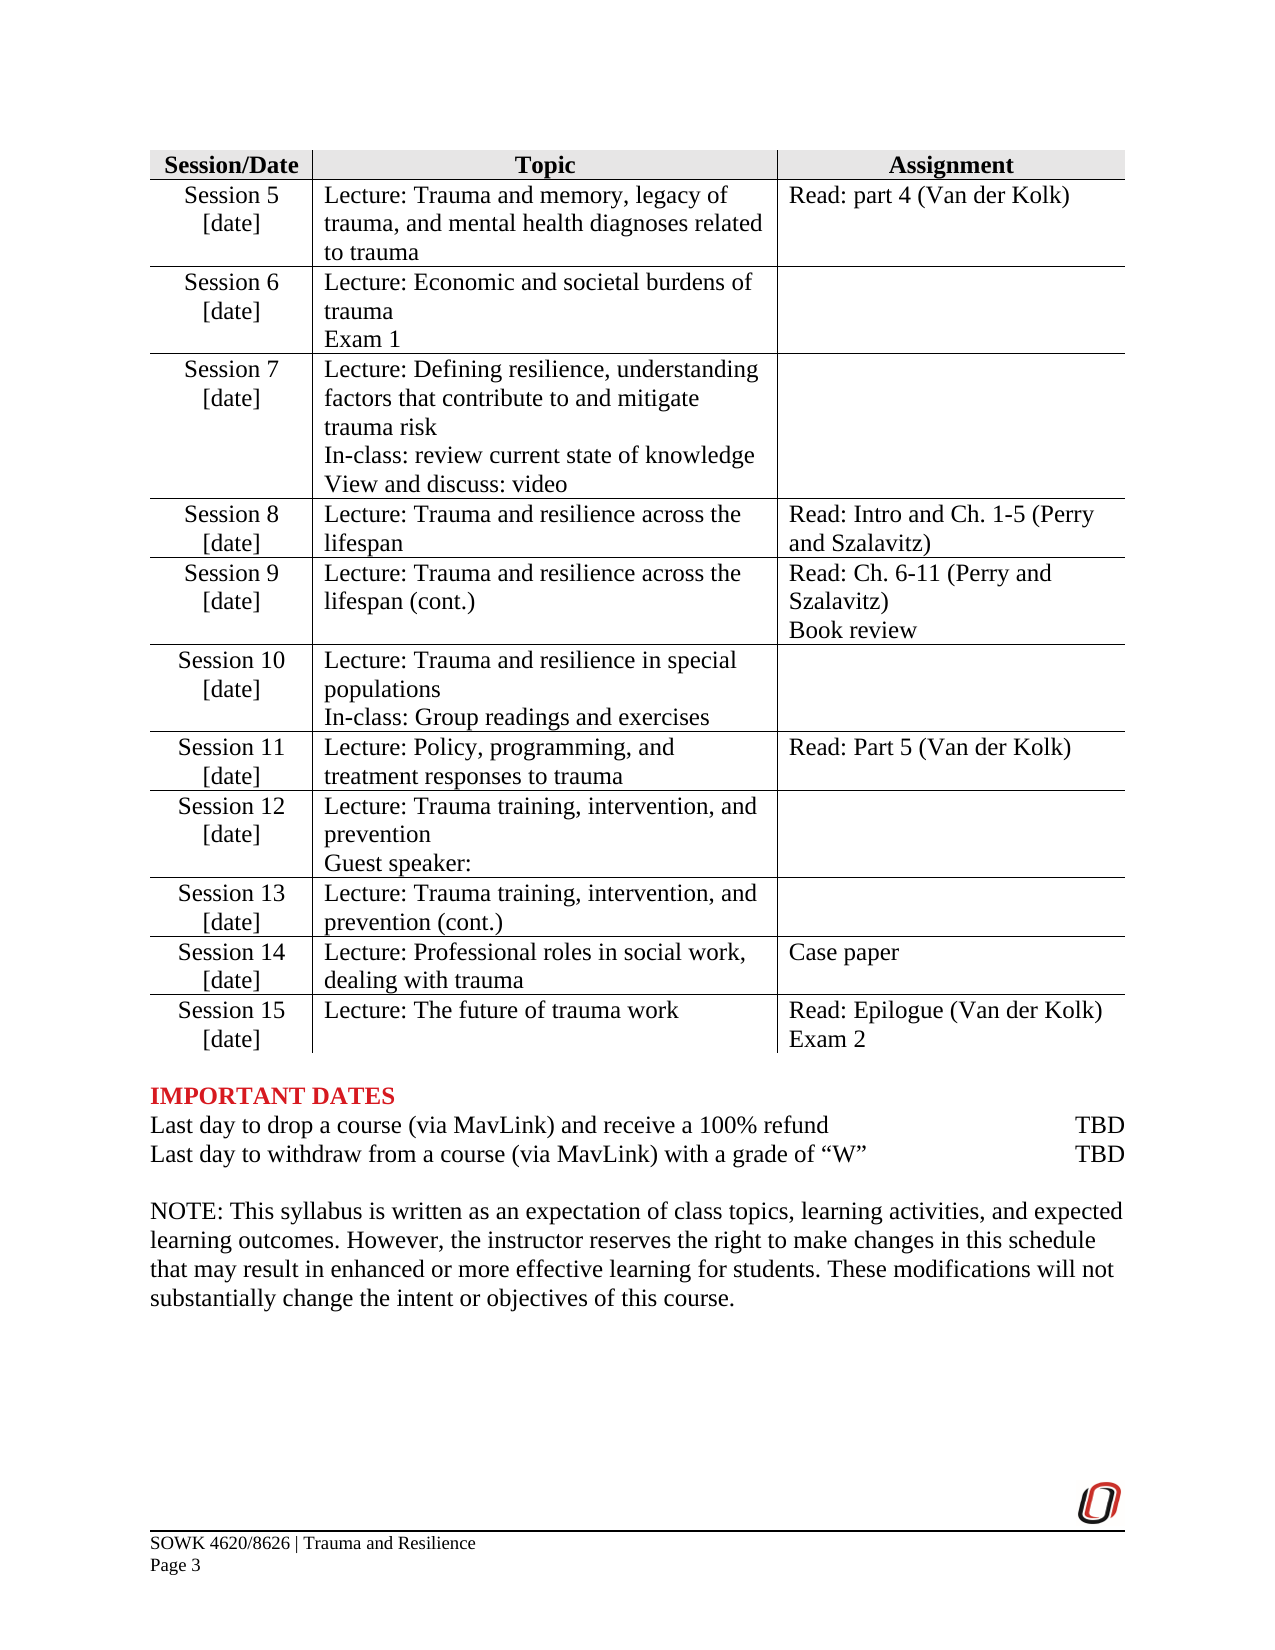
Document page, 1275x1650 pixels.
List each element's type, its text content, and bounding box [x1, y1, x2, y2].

table_cell Lecture: Defining resilience, understanding factors that contribute to and mitigate trauma risk In-class: review current state of knowledge View and discuss: video [313, 354, 777, 498]
table_header Assignment [778, 150, 1125, 179]
table_header Topic [313, 150, 777, 179]
table_cell Read: Epilogue (Van der Kolk) Exam 2 [778, 995, 1125, 1053]
table_cell Session 13 [date] [150, 878, 312, 936]
table_cell Session 9 [date] [150, 558, 312, 644]
table_cell Session 6 [date] [150, 267, 312, 353]
table_cell [778, 791, 1125, 877]
table_cell Lecture: Policy, programming, and treatment responses to trauma [313, 732, 777, 790]
text NOTE: This syllabus is written as an expectation of class topics, learning activities, and expected learning outcomes. However, the instructor reserves the right to make changes in this schedule that may result in enhanced or more effective learning for students. These modifications will not substantially change the intent or objectives of this course. [150, 1196, 1125, 1311]
table_cell Lecture: The future of trauma work [313, 995, 777, 1053]
table_cell Lecture: Economic and societal burdens of trauma Exam 1 [313, 267, 777, 353]
table_cell Read: part 4 (Van der Kolk) [778, 180, 1125, 266]
table_cell [778, 878, 1125, 936]
table_cell Read: Ch. 6-11 (Perry and Szalavitz) Book review [778, 558, 1125, 644]
text Important Dates [150, 1081, 1125, 1110]
table_cell Lecture: Trauma and resilience across the lifespan (cont.) [313, 558, 777, 644]
table_cell Case paper [778, 937, 1125, 994]
table_cell Lecture: Trauma and resilience across the lifespan [313, 499, 777, 557]
table_cell Lecture: Trauma training, intervention, and prevention Guest speaker: [313, 791, 777, 877]
table_cell Lecture: Trauma training, intervention, and prevention (cont.) [313, 878, 777, 936]
table_cell [778, 354, 1125, 498]
table_cell Session 7 [date] [150, 354, 312, 498]
table_cell Lecture: Trauma and memory, legacy of trauma, and mental health diagnoses related to trauma [313, 180, 777, 266]
picture [1073, 1475, 1125, 1529]
table_cell Read: Intro and Ch. 1-5 (Perry and Szalavitz) [778, 499, 1125, 557]
table_cell Session 10 [date] [150, 645, 312, 731]
table_cell Session 11 [date] [150, 732, 312, 790]
table_cell Session 8 [date] [150, 499, 312, 557]
table_cell Session 12 [date] [150, 791, 312, 877]
table_cell Read: Part 5 (Van der Kolk) [778, 732, 1125, 790]
table_cell Session 15 [date] [150, 995, 312, 1053]
table_cell [778, 645, 1125, 731]
table_cell Lecture: Professional roles in social work, dealing with trauma [313, 937, 777, 994]
table_cell [778, 267, 1125, 353]
table_cell Lecture: Trauma and resilience in special populations In-class: Group readings and exercises [313, 645, 777, 731]
table_header Session/Date [150, 150, 312, 179]
table_cell Session 5 [date] [150, 180, 312, 266]
table_cell Session 14 [date] [150, 937, 312, 994]
text Last day to drop a course (via MavLink) and receive a 100% refund TBD [150, 1110, 1125, 1139]
text Last day to withdraw from a course (via MavLink) with a grade of “W” TBD [150, 1139, 1125, 1168]
